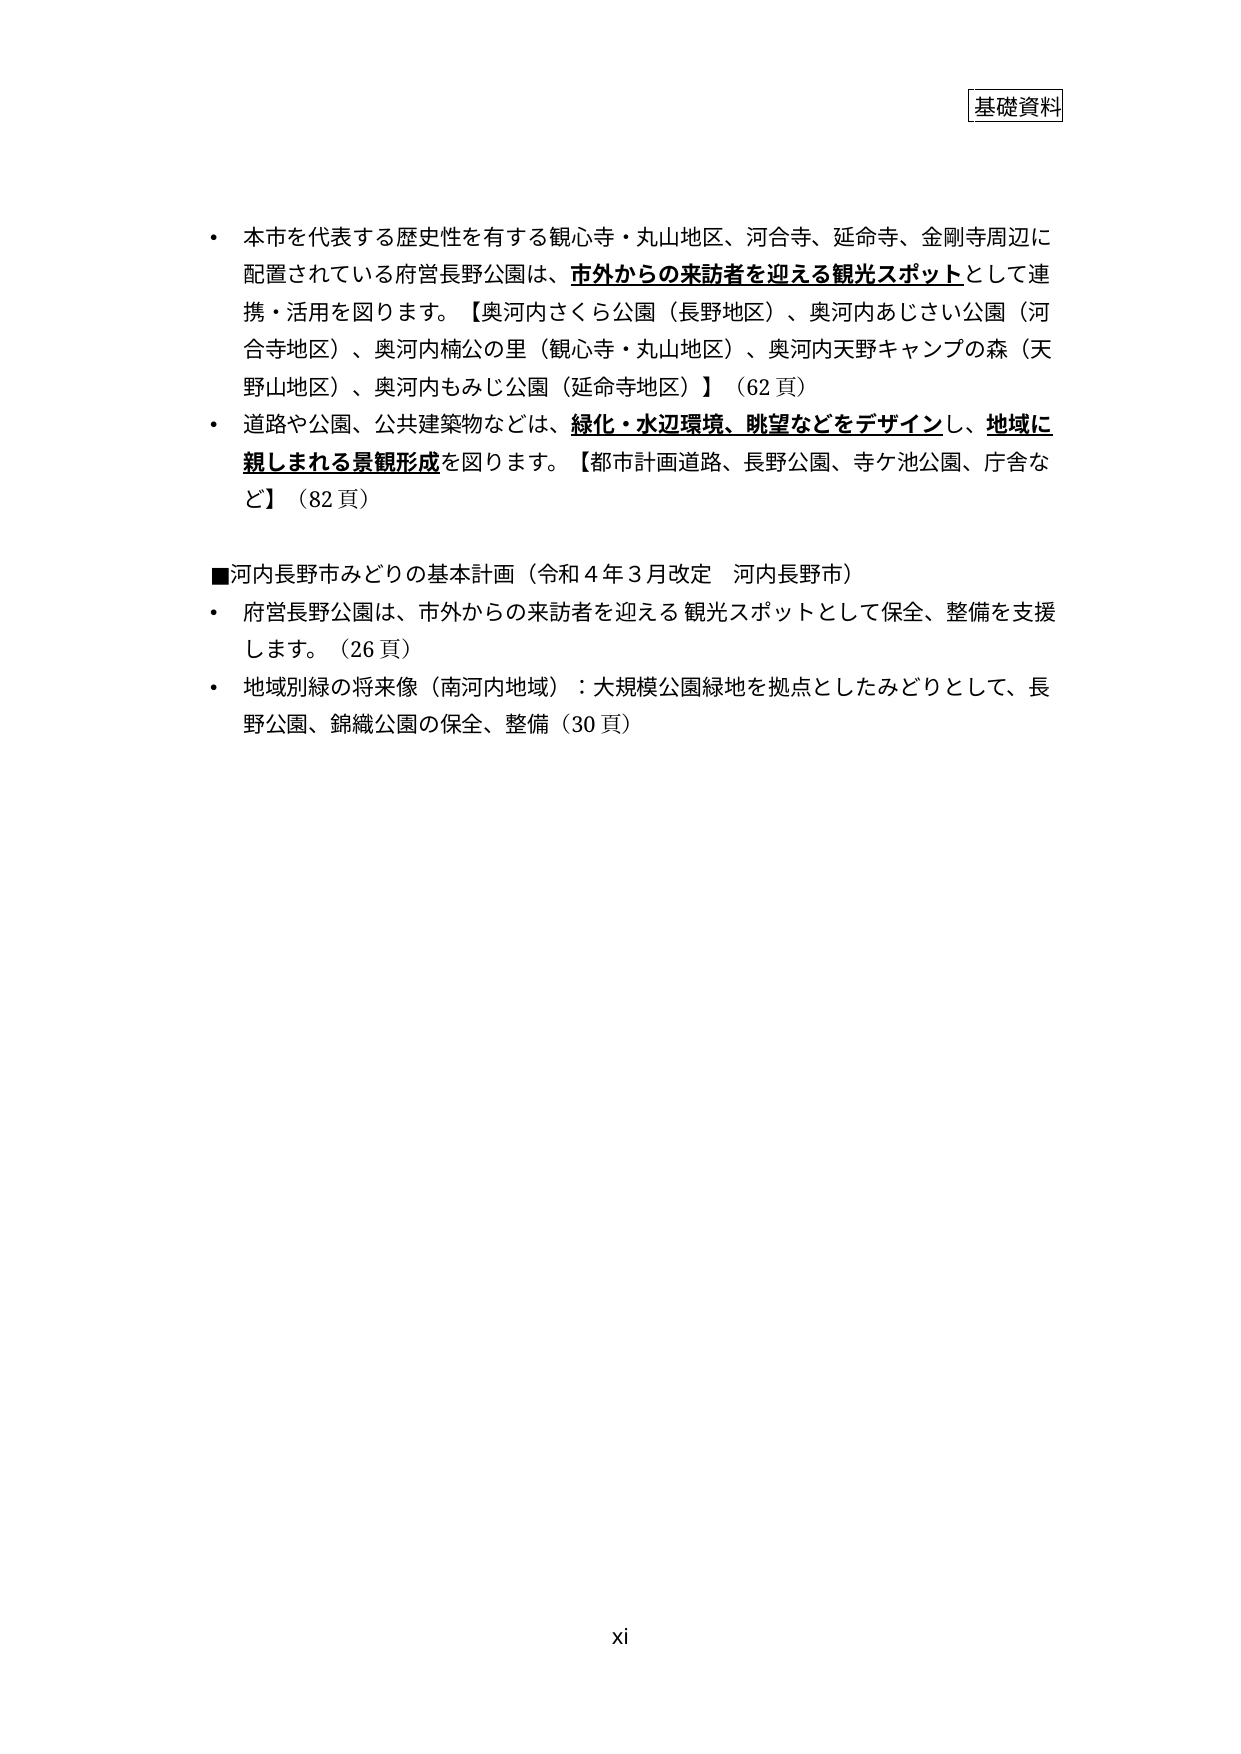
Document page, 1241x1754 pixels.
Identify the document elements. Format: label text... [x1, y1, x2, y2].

list 道路や公園、公共建築物などは、緑化・水辺環境、眺望などをデザインし、地域に親しまれる景観形成を図ります。【都市計画道路、長野公園、寺ケ池公園、庁舎など】（82頁） [210, 404, 1063, 517]
list 府営長野公園は、市外からの来訪者を迎える 観光スポットとして保全、整備を支援します。（26頁） [210, 592, 1063, 667]
list 本市を代表する歴史性を有する観心寺・丸山地区、河合寺、延命寺、金剛寺周辺に配置されている府営長野公園は、市外からの来訪者を迎える観光スポットとして連携・活用を図ります。【奥河内さくら公園（長野地区）、奥河内あじさい公園（河合寺地区）、奥河内楠公の里（観心寺・丸山地区）、奥河内天野キャンプの森（天野山地区）、奥河内もみじ公園（延命寺地区）】（62頁） [210, 217, 1063, 404]
text ■河内長野市みどりの基本計画（令和４年３月改定 河内長野市） [188, 554, 1063, 592]
list 地域別緑の将来像（南河内地域）：大規模公園緑地を拠点としたみどりとして、長野公園、錦織公園の保全、整備（30頁） [210, 667, 1063, 742]
